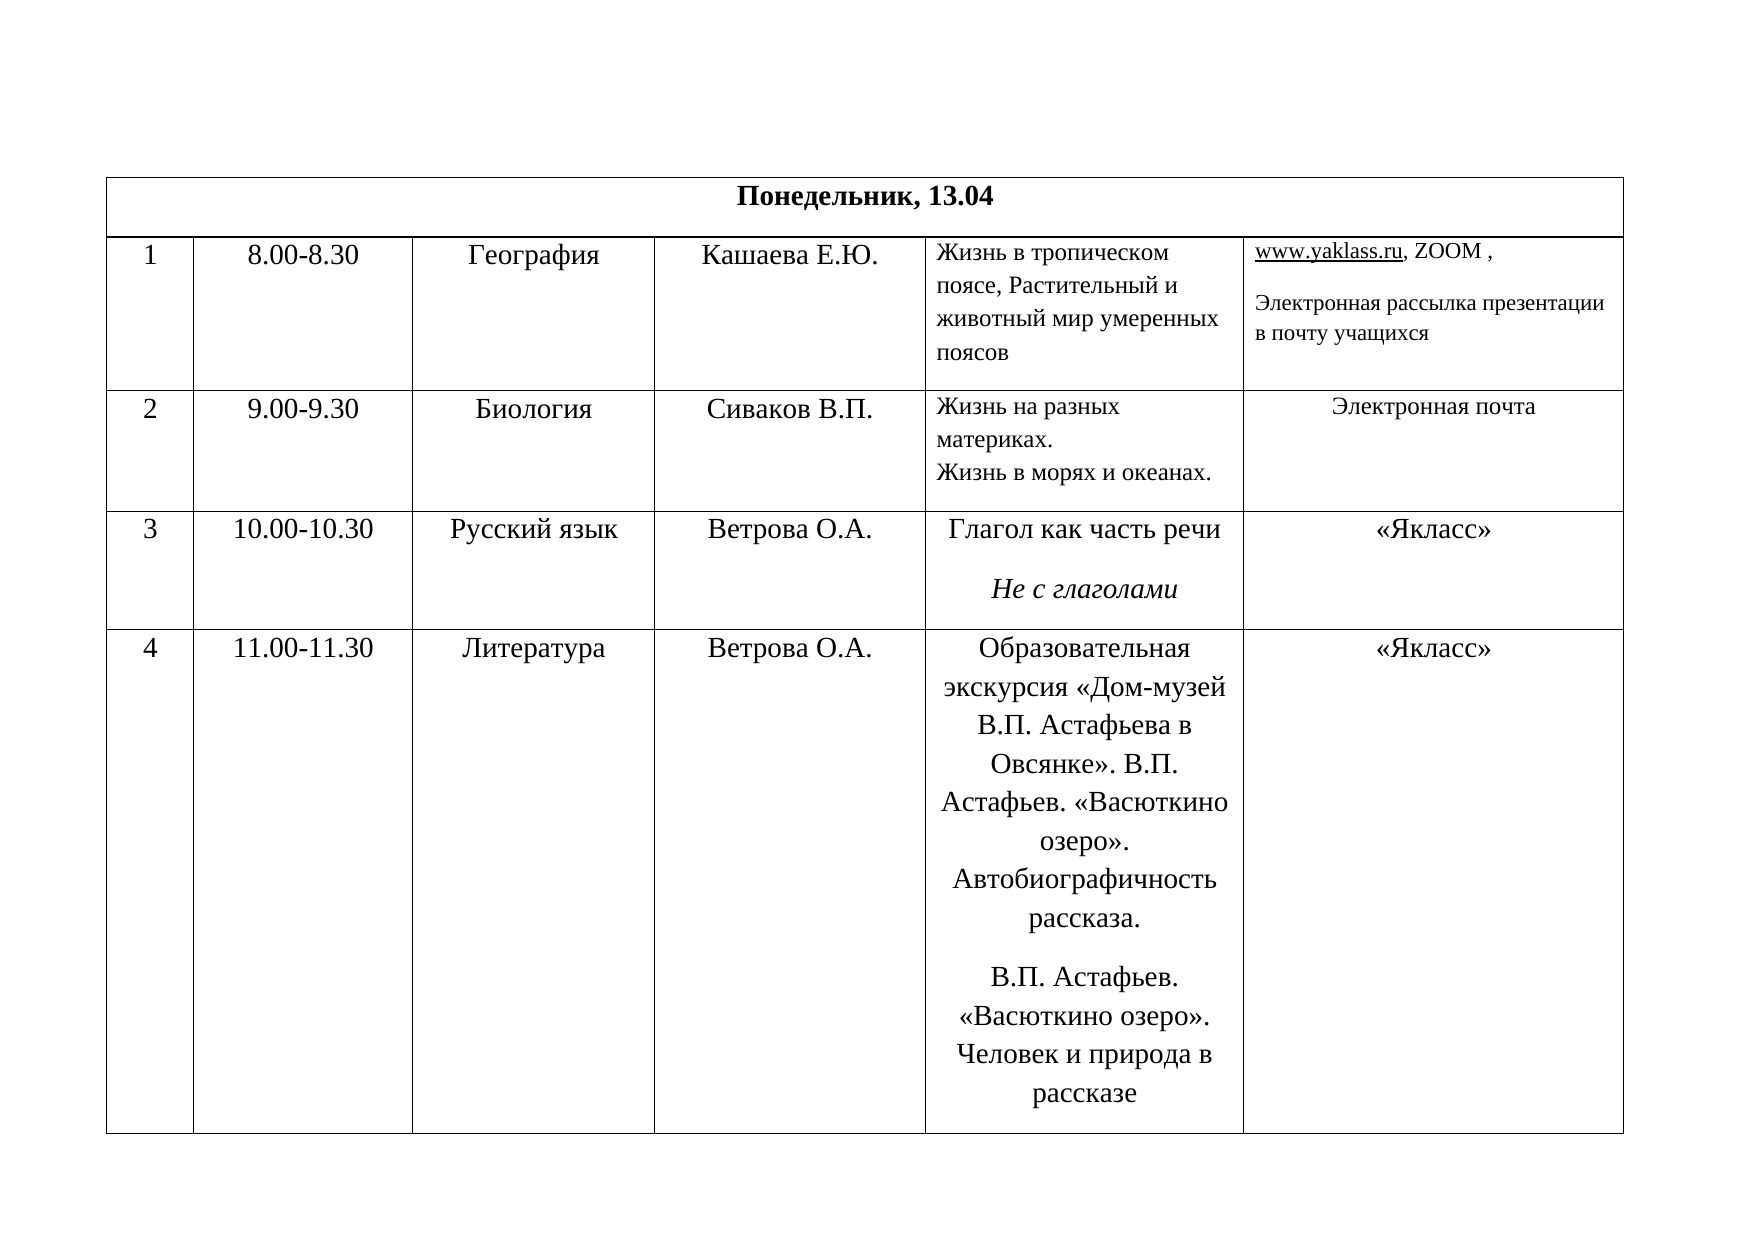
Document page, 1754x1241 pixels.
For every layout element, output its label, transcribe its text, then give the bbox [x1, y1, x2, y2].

table_cell 11.00-11.30 [194, 630, 412, 1133]
table_cell «Якласс» [1244, 630, 1623, 1133]
table_cell Понедельник, 13.04 [107, 178, 1623, 236]
table_cell 8.00-8.30 [194, 238, 412, 390]
table_cell Кашаева Е.Ю. [655, 238, 925, 390]
table_cell География [413, 238, 654, 390]
table_cell «Якласс» [1244, 512, 1623, 629]
table_cell 3 [107, 512, 193, 629]
table_cell Биология [413, 391, 654, 511]
table_cell Электронная почта [1244, 391, 1623, 511]
table_cell 10.00-10.30 [194, 512, 412, 629]
table_cell Ветрова О.А. [655, 630, 925, 1133]
table_cell www.yaklass.ru, ZOOM , Электронная рассылка презентации в почту учащихся [1244, 238, 1623, 390]
table_cell Жизнь в тропическом поясе, Растительный и животный мир умеренных поясов [926, 238, 1243, 390]
table_cell Литература [413, 630, 654, 1133]
table_cell 9.00-9.30 [194, 391, 412, 511]
table_cell Русский язык [413, 512, 654, 629]
table_cell Ветрова О.А. [655, 512, 925, 629]
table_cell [926, 630, 1243, 1133]
table_cell Глагол как часть речи Не с глаголами [926, 512, 1243, 629]
table_cell Жизнь на разных материках. Жизнь в морях и океанах. [926, 391, 1243, 511]
table_cell 1 [107, 238, 193, 390]
table_cell Сиваков В.П. [655, 391, 925, 511]
table_cell 2 [107, 391, 193, 511]
table_cell 4 [107, 630, 193, 1133]
